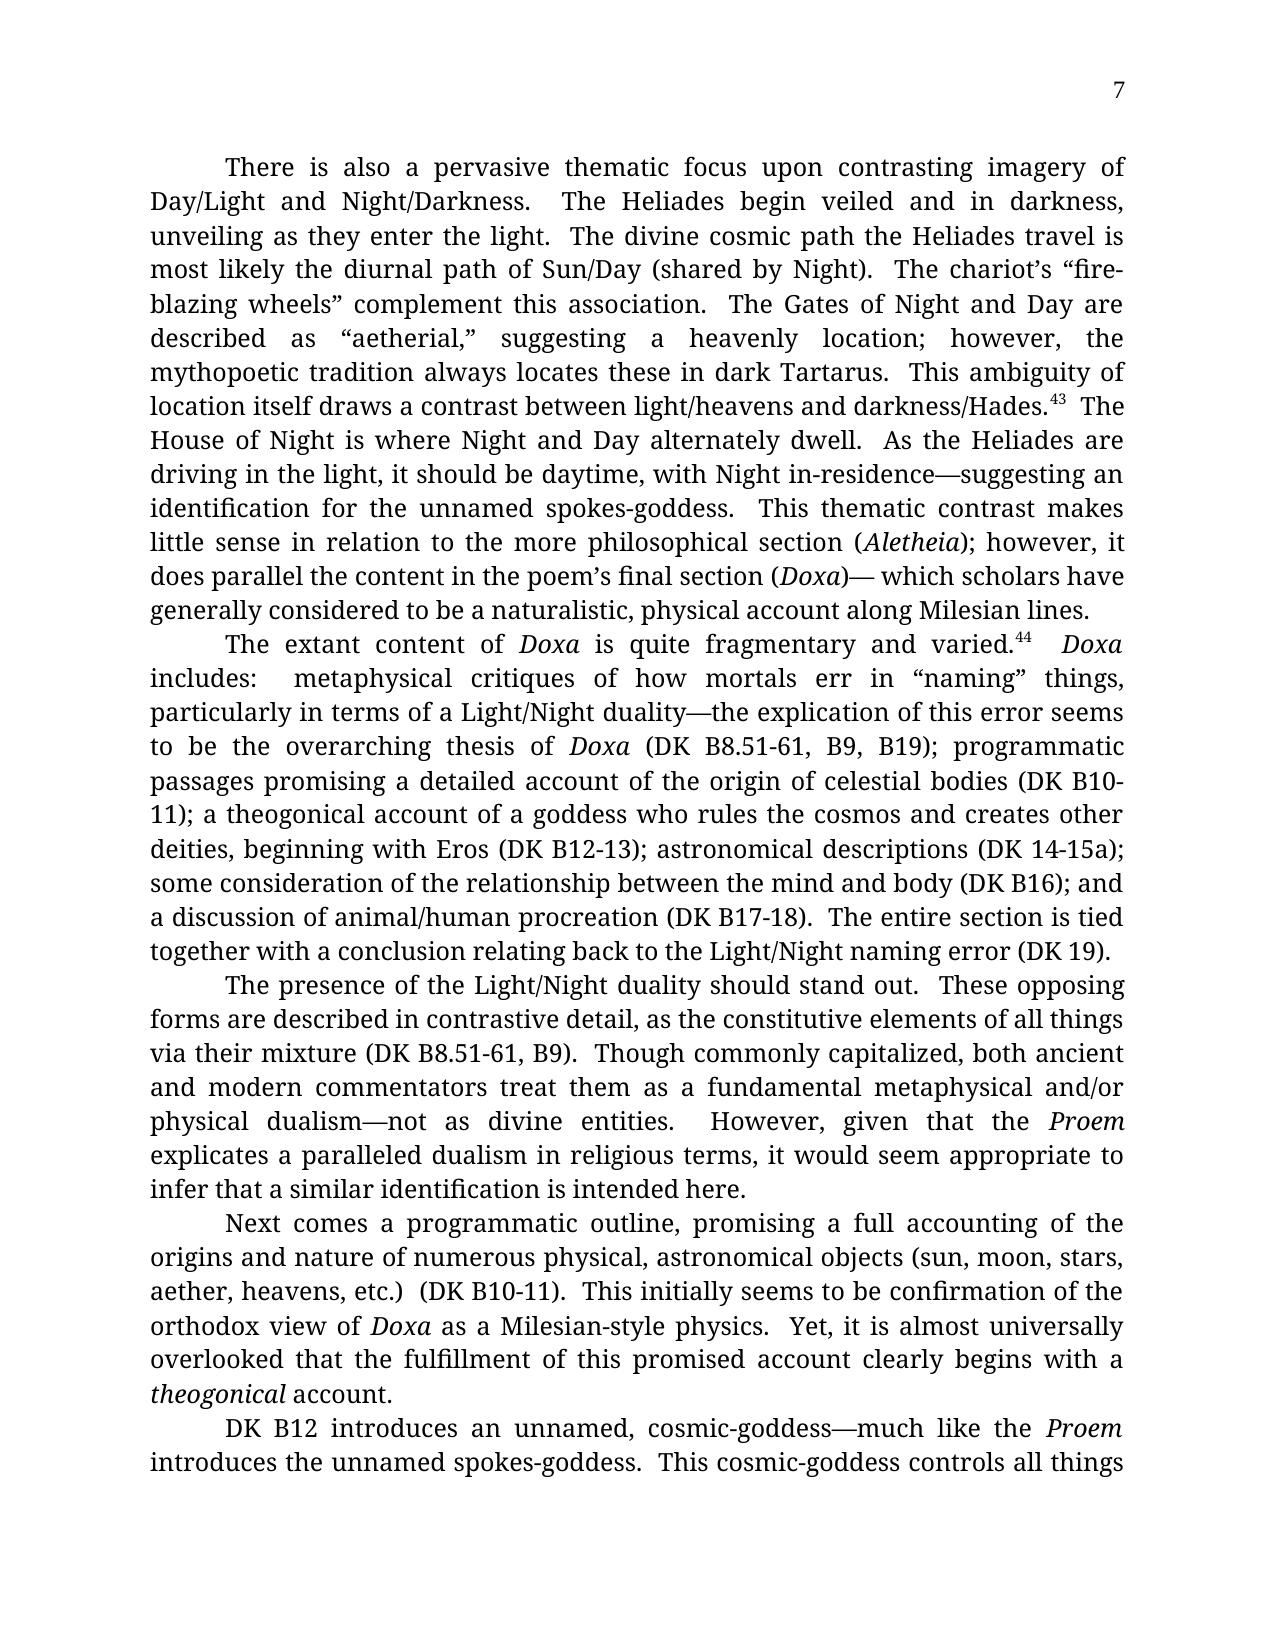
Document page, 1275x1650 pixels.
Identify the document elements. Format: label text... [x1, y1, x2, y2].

text There is also a pervasive thematic focus upon contrasting imagery of Day/Light and Night/Darkness. The Heliades begin veiled and in darkness, unveiling as they enter the light. The divine cosmic path the Heliades travel is most likely the diurnal path of Sun/Day (shared by Night). The chariot’s “fire-blazing wheels” complement this association. The Gates of Night and Day are described as “aetherial,” suggesting a heavenly location; however, the mythopoetic tradition always locates these in dark Tartarus. This ambiguity of location itself draws a contrast between light/heavens and darkness/Hades. The House of Night is where Night and Day alternately dwell. As the Heliades are driving in the light, it should be daytime, with Night in-residence—suggesting an identification for the unnamed spokes-goddess. This thematic contrast makes little sense in relation to the more philosophical section (Aletheia); however, it does parallel the content in the poem’s final section (Doxa)— which scholars have generally considered to be a naturalistic, physical account along Milesian lines. [150, 150, 1125, 627]
text The presence of the Light/Night duality should stand out. These opposing forms are described in contrastive detail, as the constitutive elements of all things via their mixture (DK B8.51-61, B9). Though commonly capitalized, both ancient and modern commentators treat them as a fundamental metaphysical and/or physical dualism—not as divine entities. However, given that the Proem explicates a paralleled dualism in religious terms, it would seem appropriate to infer that a similar identification is intended here. [150, 967, 1125, 1206]
text The extant content of Doxa is quite fragmentary and varied. Doxa includes: metaphysical critiques of how mortals err in “naming” things, particularly in terms of a Light/Night duality—the explication of this error seems to be the overarching thesis of Doxa (DK B8.51-61, B9, B19); programmatic passages promising a detailed account of the origin of celestial bodies (DK B10-11); a theogonical account of a goddess who rules the cosmos and creates other deities, beginning with Eros (DK B12-13); astronomical descriptions (DK 14-15a); some consideration of the relationship between the mind and body (DK B16); and a discussion of animal/human procreation (DK B17-18). The entire section is tied together with a conclusion relating back to the Light/Night naming error (DK 19). [150, 627, 1125, 967]
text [150, 1410, 1125, 1478]
text Next comes a programmatic outline, promising a full accounting of the origins and nature of numerous physical, astronomical objects (sun, moon, stars, aether, heavens, etc.) (DK B10-11). This initially seems to be confirmation of the orthodox view of Doxa as a Milesian-style physics. Yet, it is almost universally overlooked that the fulfillment of this promised account clearly begins with a theogonical account. [150, 1206, 1125, 1410]
